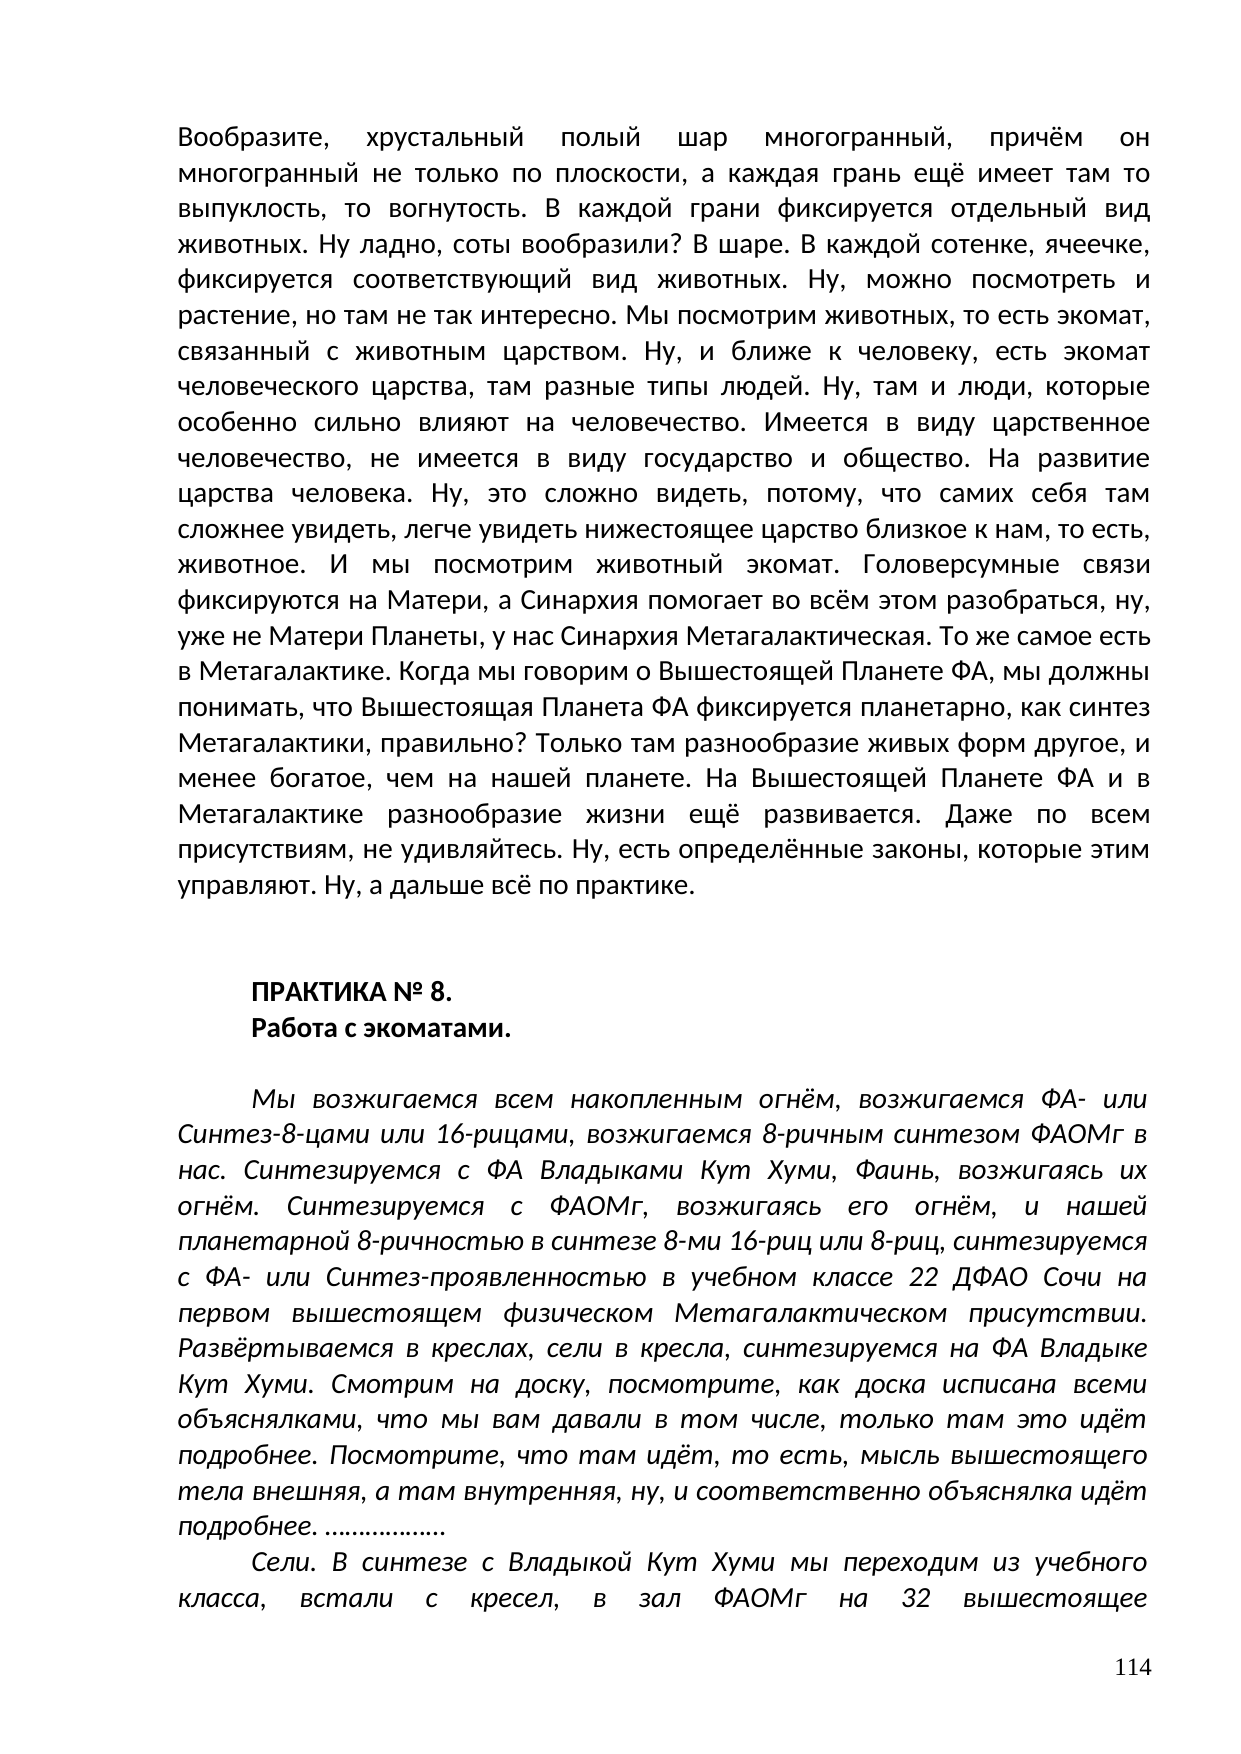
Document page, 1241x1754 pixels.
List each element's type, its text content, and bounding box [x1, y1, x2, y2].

text ПРАКТИКА № 8. [177, 973, 1152, 1009]
text Работа с экоматами. [177, 1009, 1152, 1044]
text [177, 1543, 1152, 1614]
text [177, 118, 1152, 902]
text Мы возжигаемся всем накопленным огнём, возжигаемся ФА- или Синтез-8-цами или 16-рицами, возжигаемся 8-ричным синтезом ФАОМг в нас. Синтезируемся с ФА Владыками Кут Хуми, Фаинь, возжигаясь их огнём. Синтезируемся с ФАОМг, возжигаясь его огнём, и нашей планетарной 8-ричностью в синтезе 8-ми 16-риц или 8-риц, синтезируемся с ФА- или Синтез-проявленностью в учебном классе 22 ДФАО Сочи на первом вышестоящем физическом Метагалактическом присутствии. Развёртываемся в креслах, сели в кресла, синтезируемся на ФА Владыке Кут Хуми. Смотрим на доску, посмотрите, как доска исписана всеми объяснялками, что мы вам давали в том числе, только там это идёт подробнее. Посмотрите, что там идёт, то есть, мысль вышестоящего тела внешняя, а там внутренняя, ну, и соответственно объяснялка идёт подробнее. ……………… [177, 1080, 1152, 1543]
